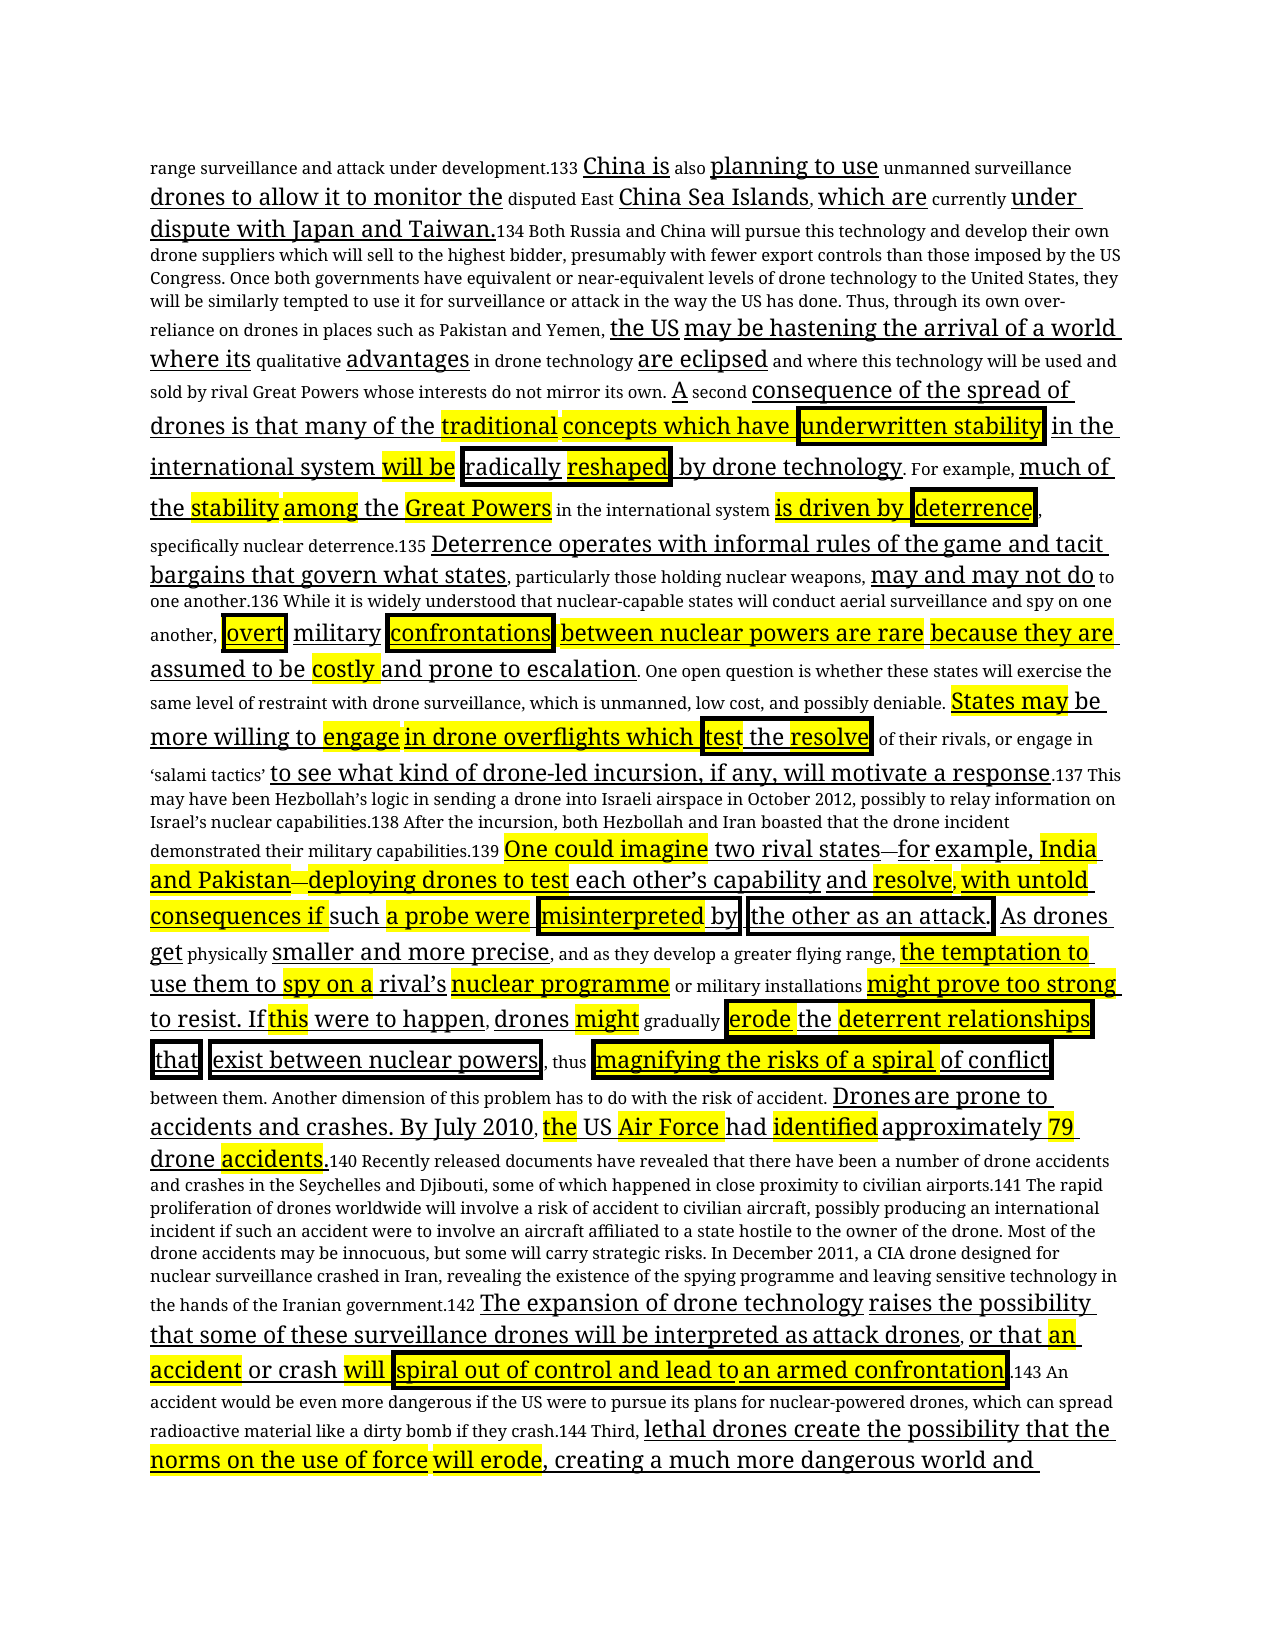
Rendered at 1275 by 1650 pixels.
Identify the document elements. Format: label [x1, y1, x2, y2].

text [150, 150, 1125, 1476]
